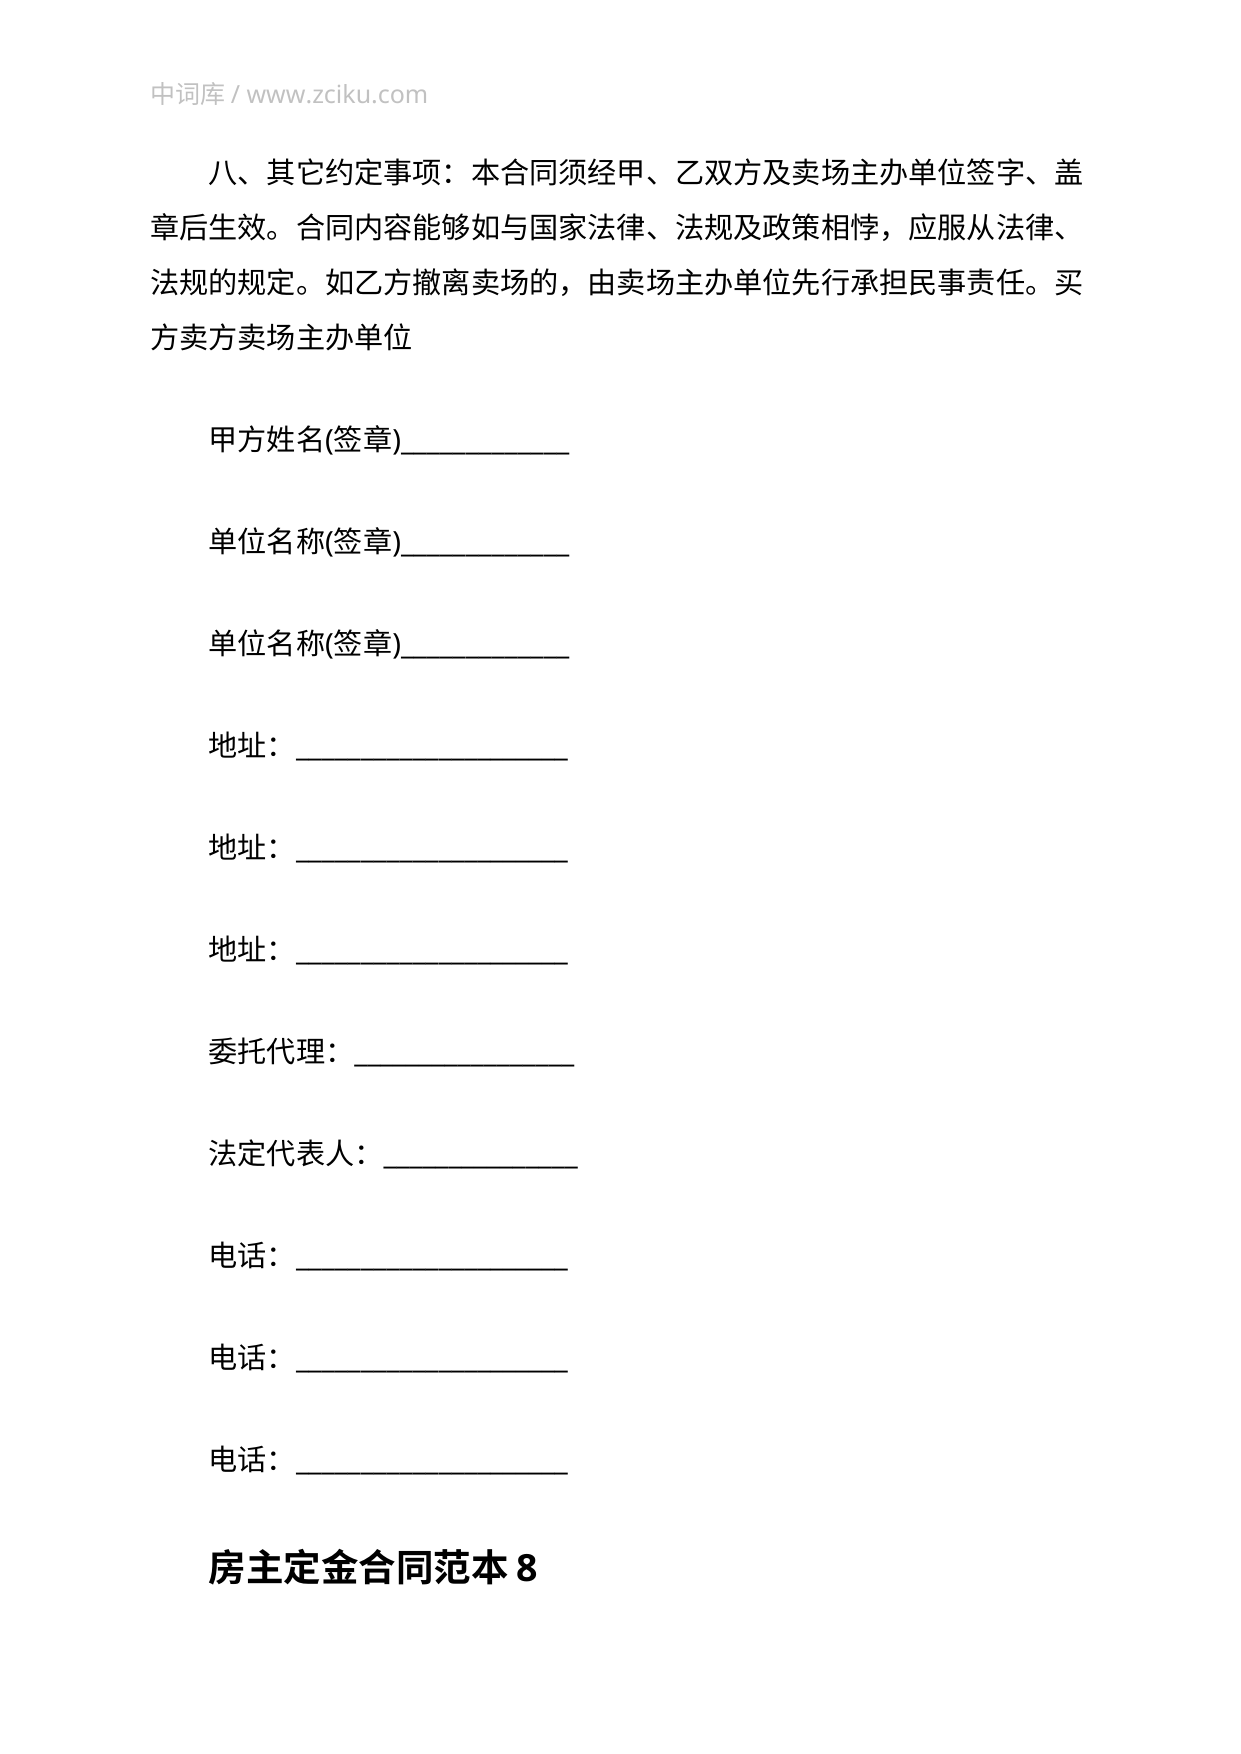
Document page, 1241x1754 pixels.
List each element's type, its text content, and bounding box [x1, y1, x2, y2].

text 地址：_____________________ [150, 722, 1090, 765]
text 法定代表人：_______________ [150, 1130, 1090, 1173]
text 电话：_____________________ [150, 1436, 1090, 1479]
text 单位名称(签章)_____________ [150, 518, 1090, 561]
text 房主定金合同范本8 [150, 1538, 1090, 1593]
text 地址：_____________________ [150, 926, 1090, 969]
text 单位名称(签章)_____________ [150, 620, 1090, 663]
text 电话：_____________________ [150, 1232, 1090, 1275]
text 地址：_____________________ [150, 824, 1090, 867]
text 电话：_____________________ [150, 1334, 1090, 1377]
text 甲方姓名(签章)_____________ [150, 416, 1090, 459]
text 八、其它约定事项：本合同须经甲、乙双方及卖场主办单位签字、盖章后生效。合同内容能够如与国家法律、法规及政策相悖，应服从法律、法规的规定。如乙方撤离卖场的，由卖场主办单位先行承担民事责任。买方卖方卖场主办单位 [150, 150, 1090, 357]
text 委托代理：_________________ [150, 1028, 1090, 1071]
